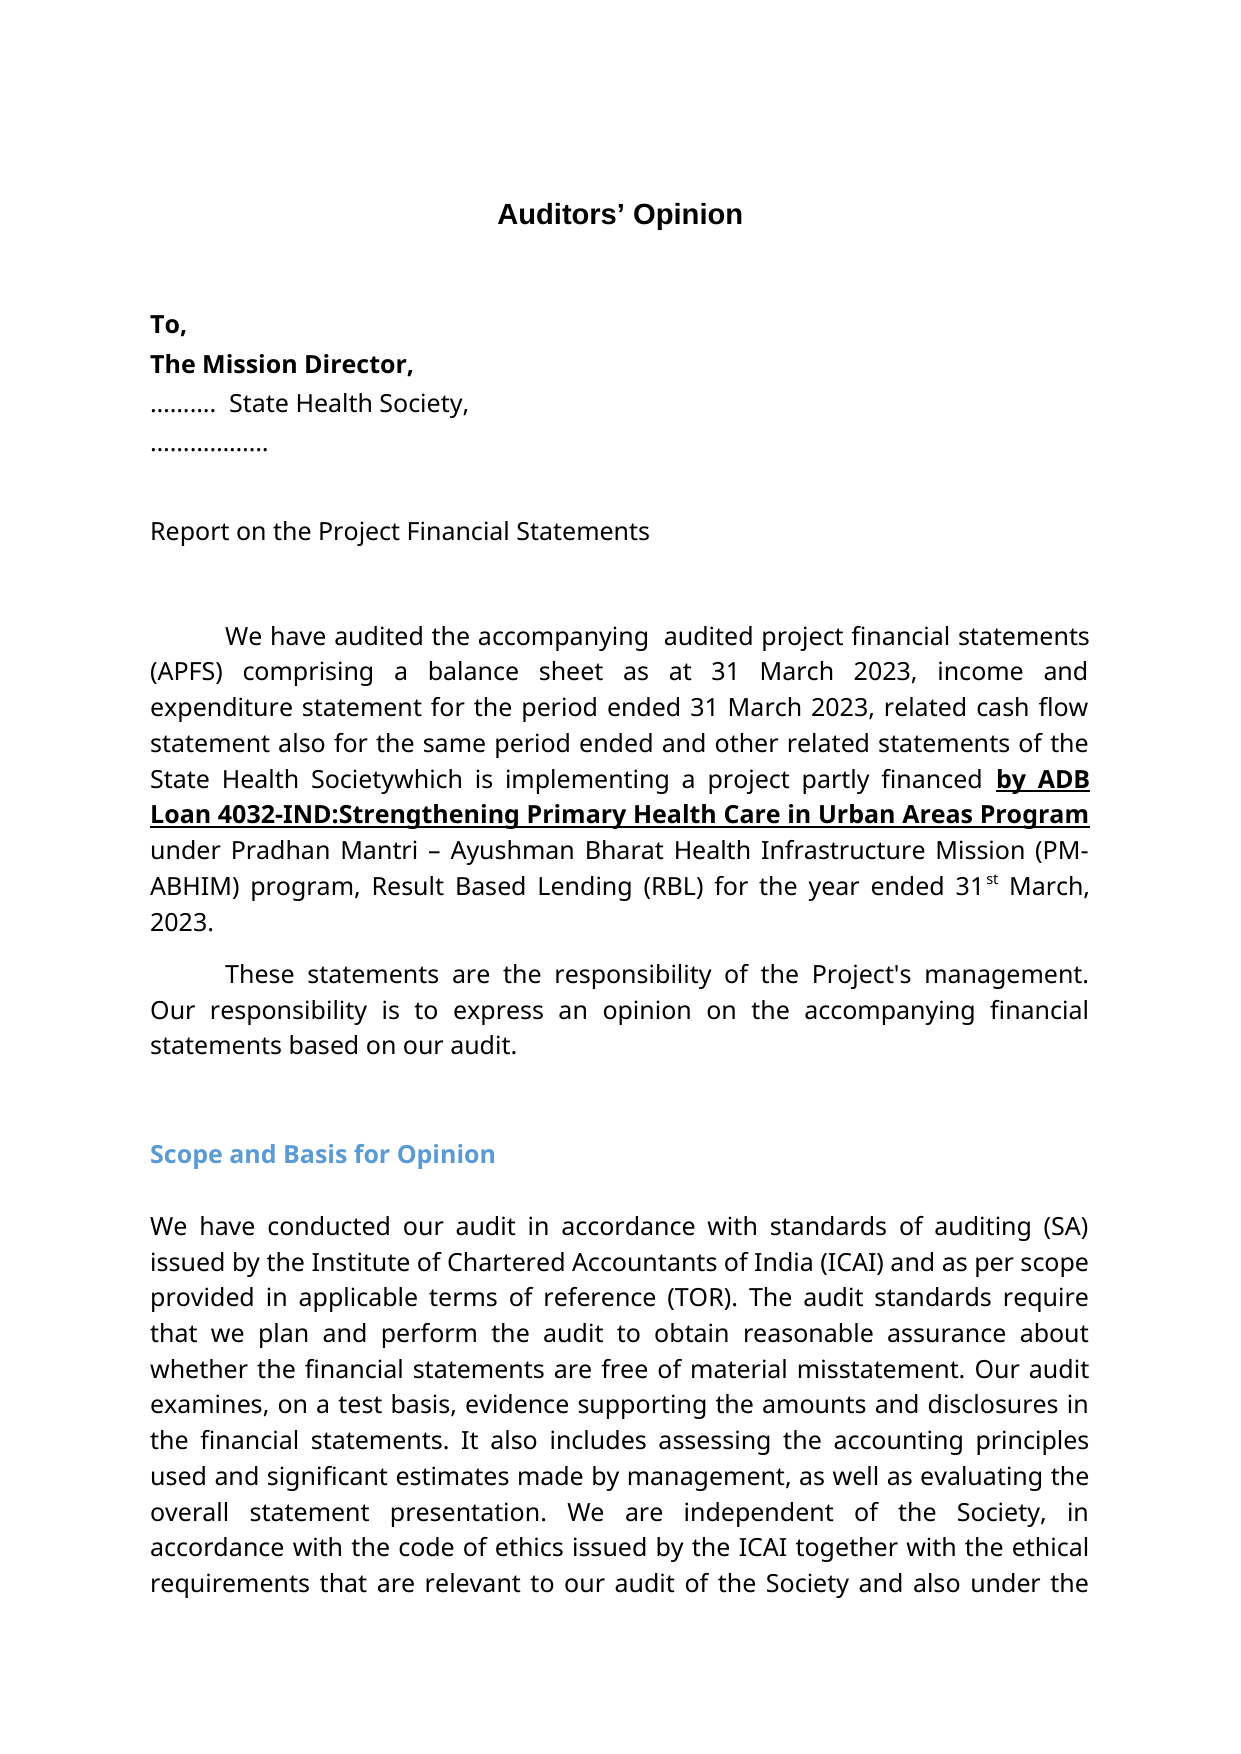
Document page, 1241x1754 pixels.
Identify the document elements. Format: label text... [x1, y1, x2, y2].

text We have audited the accompanying audited project financial statements (APFS) comprising a balance sheet as at 31 March 2023, income and expenditure statement for the period ended 31 March 2023, related cash flow statement also for the same period ended and other related statements of the State Health Societywhich is implementing a project partly financed by ADB Loan 4032-IND:Strengthening Primary Health Care in Urban Areas Program under Pradhan Mantri – Ayushman Bharat Health Infrastructure Mission (PM-ABHIM) program, Result Based Lending (RBL) for the year ended 31st March, 2023. [150, 618, 1090, 826]
text To, [150, 307, 1090, 341]
text The Mission Director, [150, 346, 1090, 380]
text Scope and Basis for Opinion [150, 1137, 1090, 1171]
text We have audited the accompanying audited project financial statements (APFS) comprising a balance sheet as at 31 March 2023, income and expenditure statement for the period ended 31 March 2023, related cash flow statement also for the same period ended and other related statements of the State Health Societywhich is implementing a project partly financed by ADB Loan 4032-IND:Strengthening Primary Health Care in Urban Areas Program under Pradhan Mantri – Ayushman Bharat Health Infrastructure Mission (PM-ABHIM) program, Result Based Lending (RBL) for the year ended 31st March, 2023. [150, 828, 1090, 938]
text ……………… [150, 425, 1090, 459]
text These statements are the responsibility of the Project's management. Our responsibility is to express an opinion on the accompanying financial statements based on our audit. [150, 957, 1090, 1062]
text Report on the Project Financial Statements [150, 513, 1090, 548]
text ………. State Health Society, [150, 386, 1090, 419]
text Auditors’ Opinion [150, 197, 1090, 230]
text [150, 1208, 1090, 1600]
